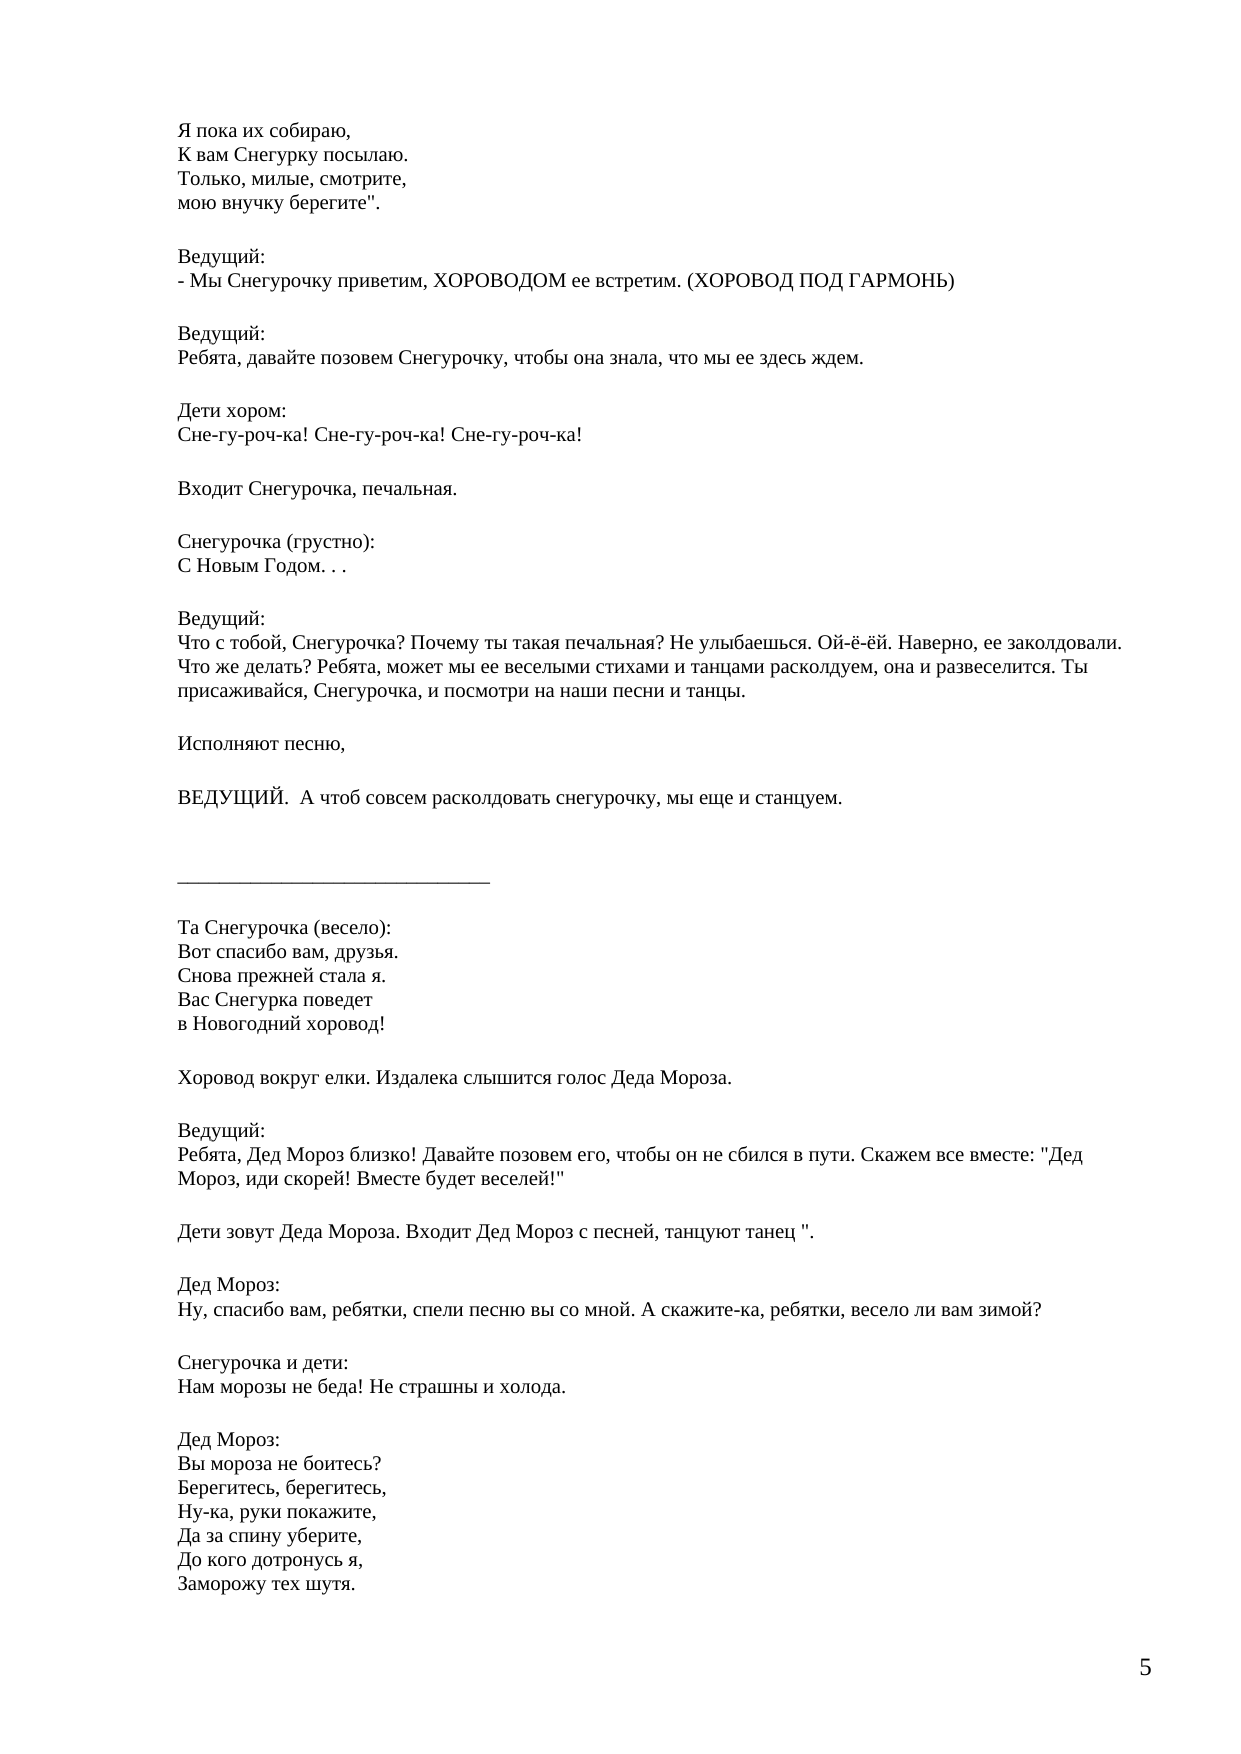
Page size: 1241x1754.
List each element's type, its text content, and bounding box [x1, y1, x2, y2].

text Та Снегурочка (весело): Вот спасибо вам, друзья. Снова прежней стала я. Вас Снегурка поведет в Новогодний хоровод! [177, 915, 1152, 1035]
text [177, 118, 1152, 214]
text ВЕДУЩИЙ. А чтоб совсем расколдовать снегурочку, мы еще и станцуем. [177, 784, 1152, 809]
text Ведущий: Ребята, давайте позовем Снегурочку, чтобы она знала, что мы ее здесь ждем. [177, 321, 1152, 369]
text Дед Мороз: Ну, спасибо вам, ребятки, спели песню вы со мной. А скажите-ка, ребятки, весело ли вам зимой? [177, 1272, 1152, 1321]
text Дети зовут Деда Мороза. Входит Дед Мороз с песней, танцуют танец ". [177, 1219, 1152, 1243]
text Хоровод вокруг елки. Издалека слышится голос Деда Мороза. [177, 1064, 1152, 1089]
text Ведущий: Ребята, Дед Мороз близко! Давайте позовем его, чтобы он не сбился в пути. Скажем все вместе: "Дед Мороз, иди скорей! Вместе будет веселей!" [177, 1118, 1152, 1190]
text Снегурочка и дети: Нам морозы не беда! Не страшны и холода. [177, 1350, 1152, 1398]
text Ведущий: Что с тобой, Снегурочка? Почему ты такая печальная? Не улыбаешься. Ой-ё-ёй. Наверно, ее заколдовали. Что же делать? Ребята, может мы ее веселыми стихами и танцами расколдуем, она и развеселится. Ты присаживайся, Снегурочка, и посмотри на наши песни и танцы. [177, 606, 1152, 702]
text Ведущий: - Мы Снегурочку приветим, ХОРОВОДОМ ее встретим. (ХОРОВОД ПОД ГАРМОНЬ) [177, 243, 1152, 292]
text Входит Снегурочка, печальная. [177, 475, 1152, 499]
text Исполняют песню, [177, 731, 1152, 755]
text ______________________________ [177, 838, 1152, 886]
text Снегурочка (грустно): C Новым Годом. . . [177, 529, 1152, 577]
text Дети хором: Сне-гу-роч-ка! Сне-гу-роч-ка! Сне-гу-роч-ка! [177, 398, 1152, 446]
text Дед Мороз: Вы мороза не боитесь? Берегитесь, берегитесь, Ну-ка, руки покажите, Да за спину уберите, До кого дотронусь я, Заморожу тех шутя. [177, 1427, 1152, 1595]
